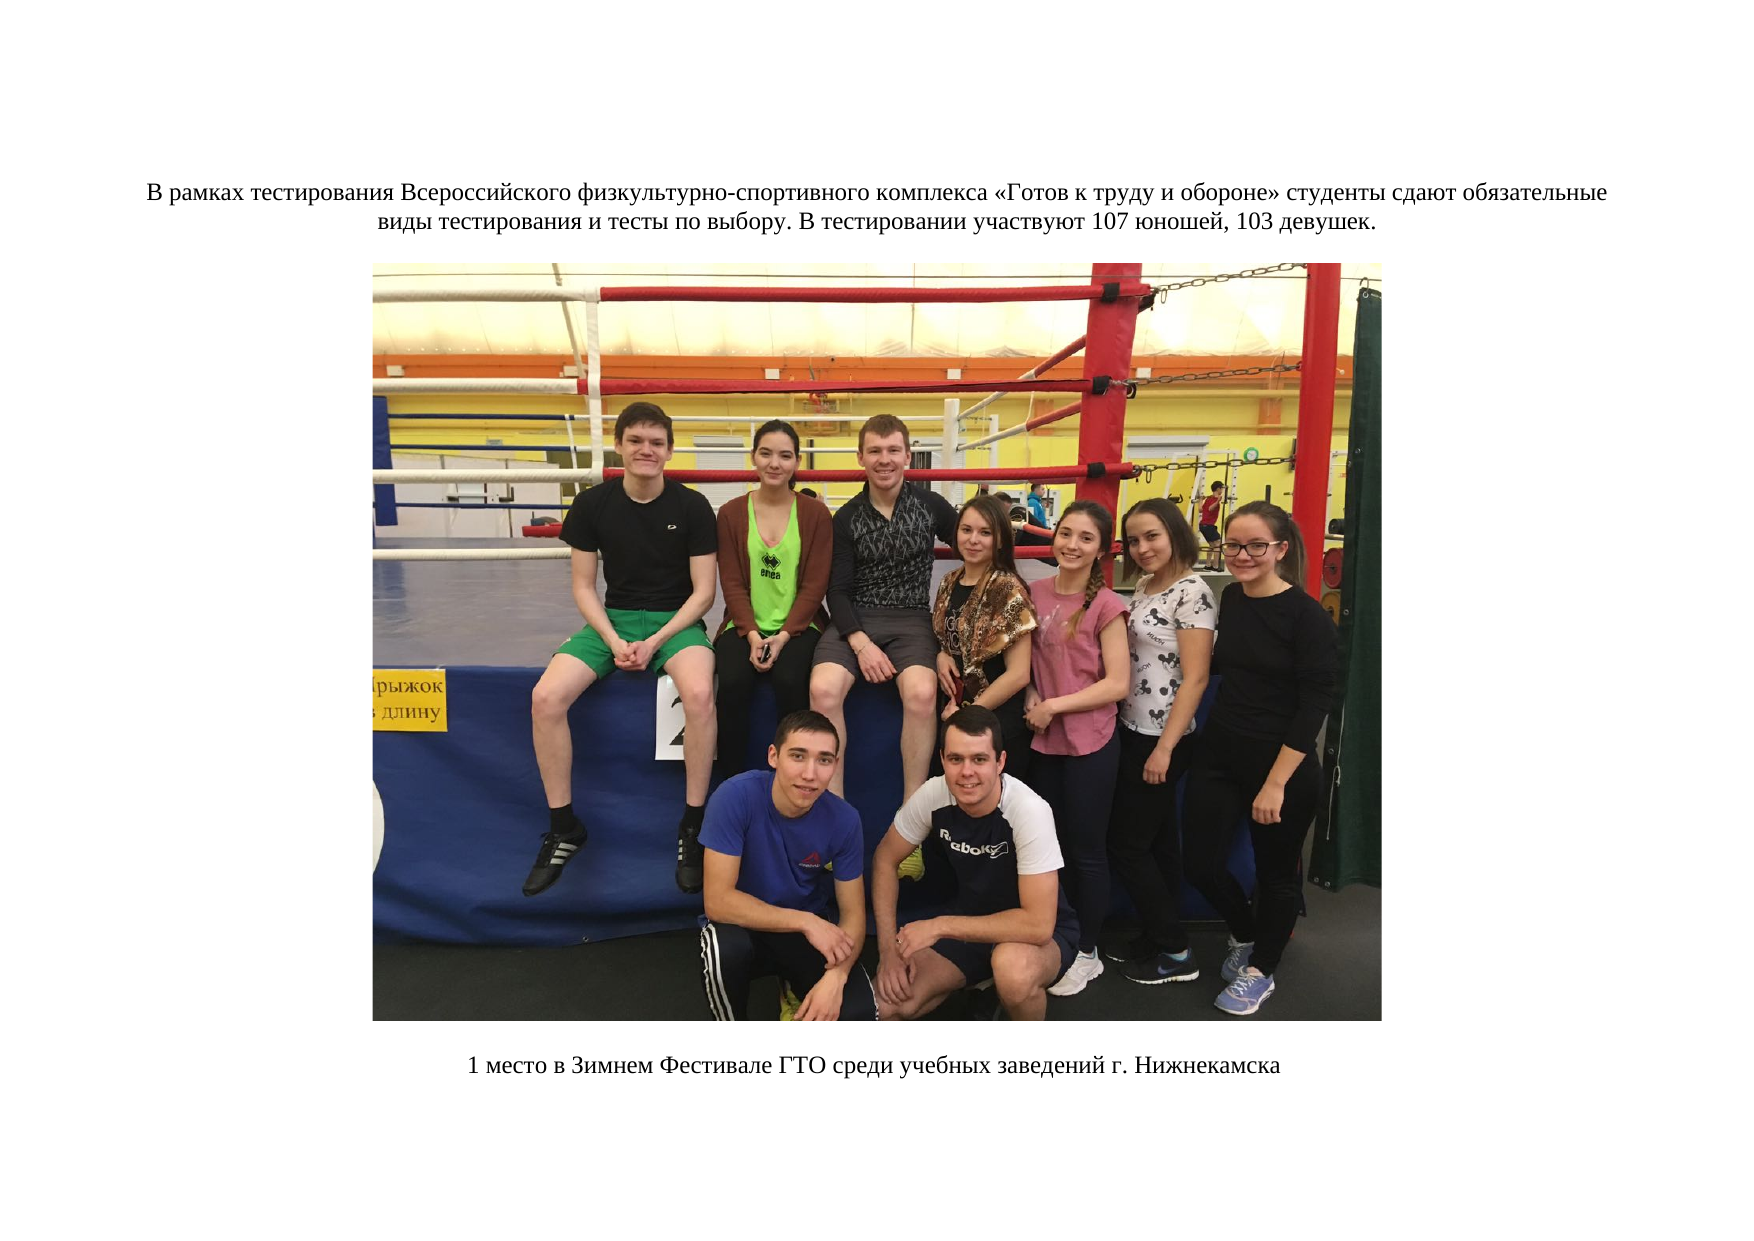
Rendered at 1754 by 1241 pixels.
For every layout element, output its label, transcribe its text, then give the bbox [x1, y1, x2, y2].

picture [372, 263, 1382, 1021]
text 1 место в Зимнем Фестивале ГТО среди учебных заведений г. Нижнекамска [118, 1050, 1636, 1079]
text В рамках тестирования Всероссийского физкультурно-спортивного комплекса «Готов к труду и обороне» студенты сдают обязательные виды тестирования и тесты по выбору. В тестировании участвуют 107 юношей, 103 девушек. [118, 177, 1636, 235]
